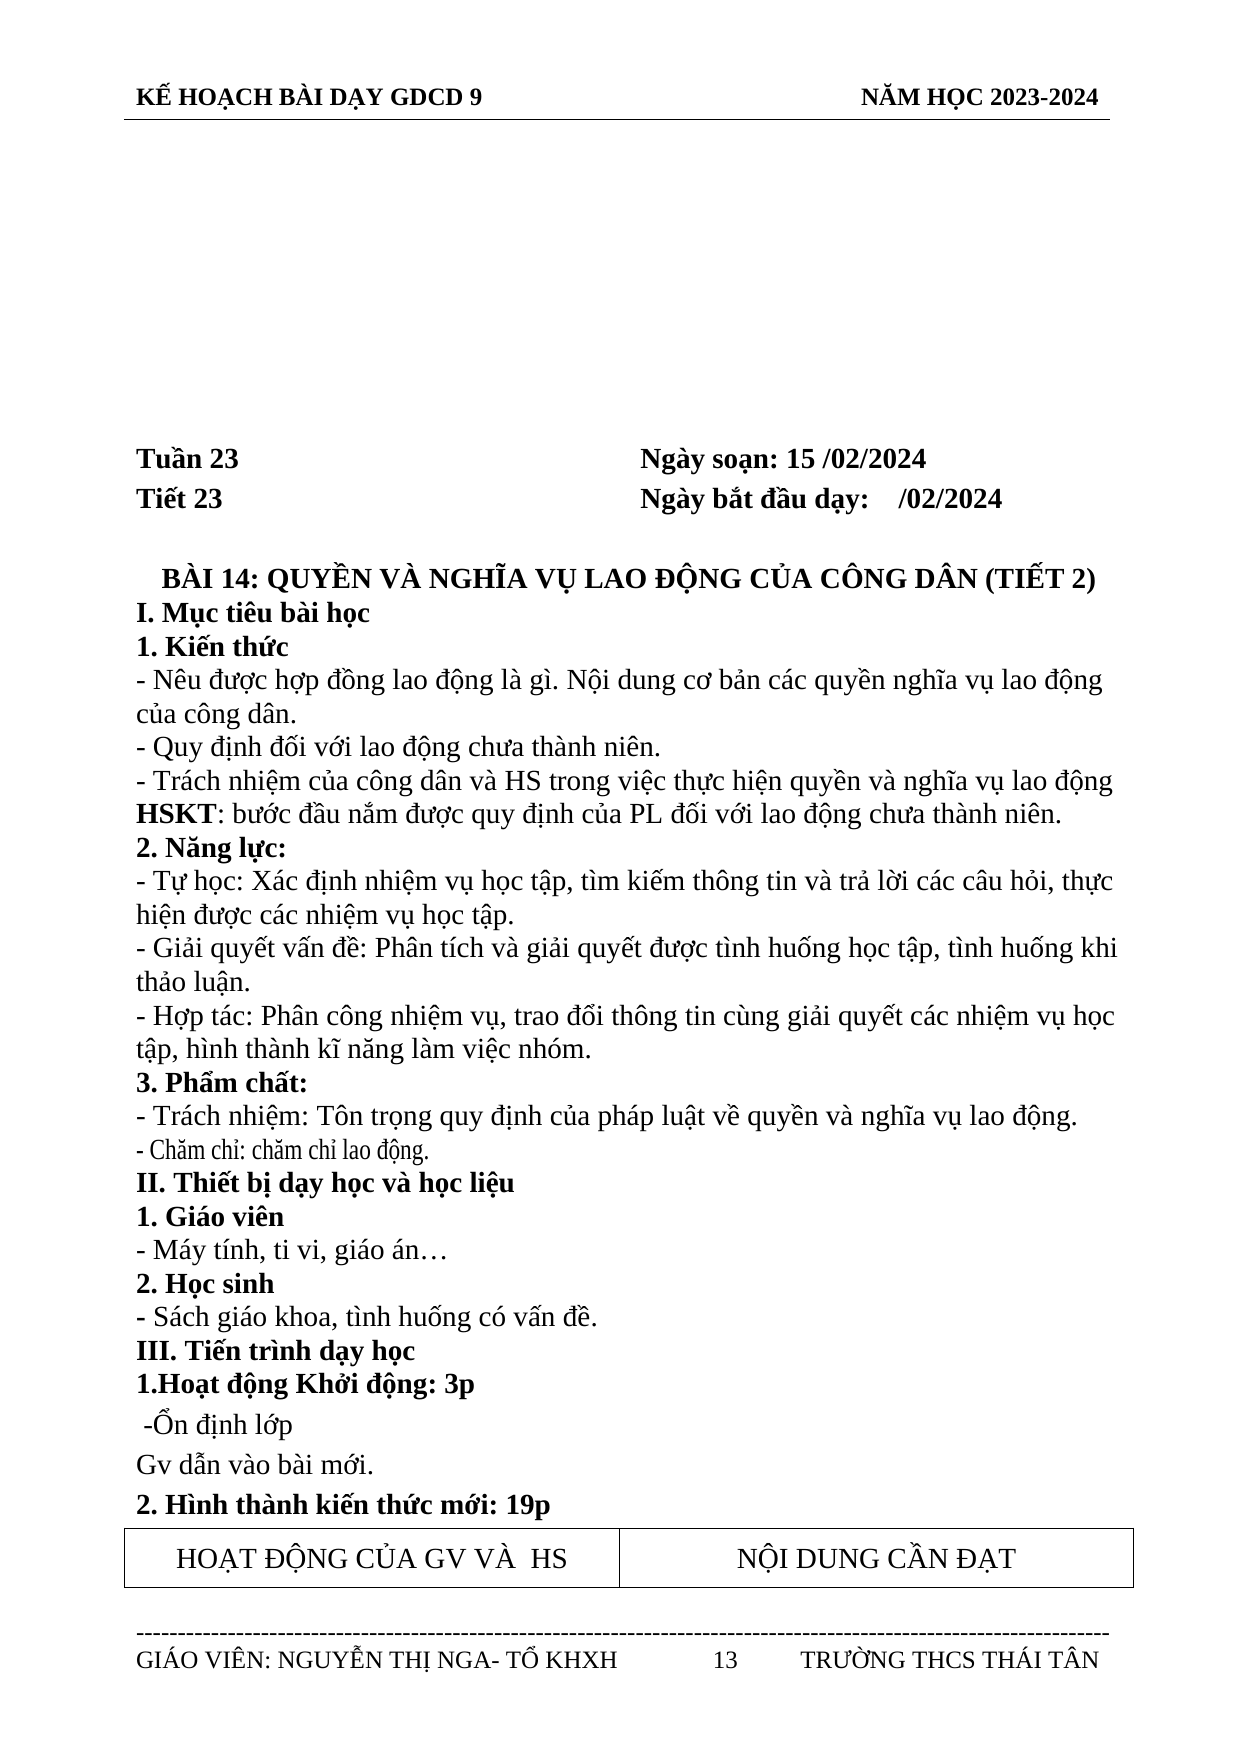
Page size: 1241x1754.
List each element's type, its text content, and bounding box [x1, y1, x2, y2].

text - Quy định đối với lao động chưa thành niên. [136, 729, 1122, 763]
text - Nêu được hợp đồng lao động là gì. Nội dung cơ bản các quyền nghĩa vụ lao động của công dân. [136, 662, 1122, 729]
table_header Ngày soạn: 15 /02/2024 Ngày bắt đầu dạy: /02/2024 [629, 441, 1133, 521]
text - Giải quyết vấn đề: Phân tích và giải quyết được tình huống học tập, tình huống khi thảo luận. [136, 931, 1122, 998]
text 2. Năng lực: [136, 830, 1122, 863]
text - Máy tính, ti vi, giáo án… [136, 1232, 1122, 1266]
text HSKT: bước đầu nắm được quy định của PL đối với lao động chưa thành niên. [136, 796, 1122, 830]
table_header Tuần 23 Tiết 23 [125, 441, 629, 521]
text 1. Kiến thức [136, 629, 1122, 662]
text - Trách nhiệm của công dân và HS trong việc thực hiện quyền và nghĩa vụ lao động [136, 763, 1122, 796]
text III. Tiến trình dạy học [136, 1333, 1122, 1367]
text - Chăm chỉ: chăm chỉ lao động. [136, 1132, 1122, 1165]
text 1. Giáo viên [136, 1199, 1122, 1232]
text - Tự học: Xác định nhiệm vụ học tập, tìm kiếm thông tin và trả lời các câu hỏi, thực hiện được các nhiệm vụ học tập. [136, 863, 1122, 931]
text 2. Học sinh [136, 1266, 1122, 1299]
text - Hợp tác: Phân công nhiệm vụ, trao đổi thông tin cùng giải quyết các nhiệm vụ học tập, hình thành kĩ năng làm việc nhóm. [136, 998, 1122, 1065]
text BÀI 14: QUYỀN VÀ NGHĨA VỤ LAO ĐỘNG CỦA CÔNG DÂN (TIẾT 2) [136, 562, 1122, 595]
text 3. Phẩm chất: [136, 1065, 1122, 1098]
text 1.Hoạt động Khởi động: 3p [136, 1367, 1122, 1400]
text Gv dẫn vào bài mới. [136, 1447, 1122, 1481]
table_header NỘI DUNG CẦN ĐẠT [620, 1529, 1133, 1587]
text -Ổn định lớp [136, 1407, 1122, 1440]
text - Sách giáo khoa, tình huống có vấn đề. [136, 1299, 1122, 1333]
text I. Mục tiêu bài học [136, 595, 1122, 629]
text 2. Hình thành kiến thức mới: 19p [136, 1487, 1122, 1521]
text - Trách nhiệm: Tôn trọng quy định của pháp luật về quyền và nghĩa vụ lao động. [136, 1098, 1122, 1132]
table_header HOẠT ĐỘNG CỦA GV VÀ HS [125, 1529, 619, 1587]
text II. Thiết bị dạy học và học liệu [136, 1165, 1122, 1199]
